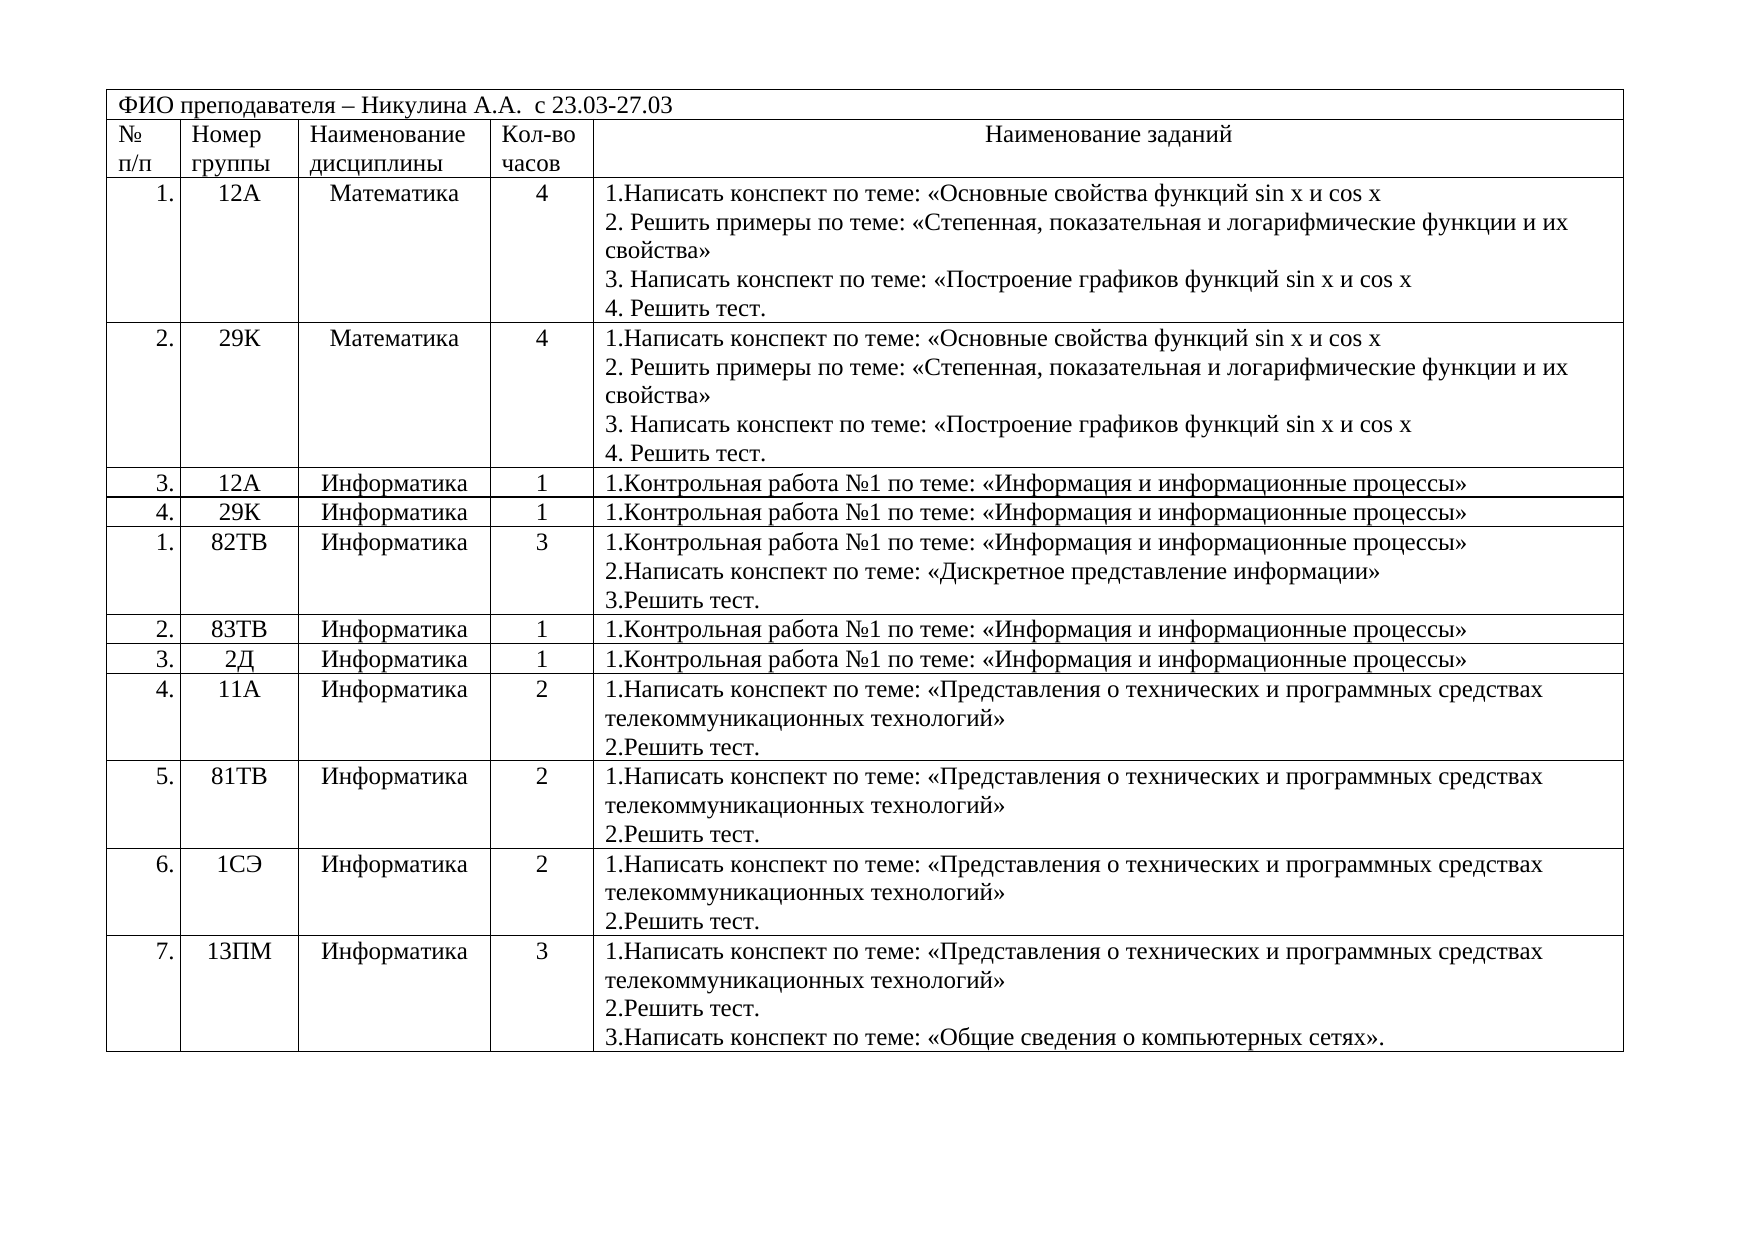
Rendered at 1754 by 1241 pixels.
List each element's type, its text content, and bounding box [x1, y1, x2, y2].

table_cell Кол-во часов [491, 120, 593, 177]
table_cell [107, 644, 180, 673]
table_cell 1.Написать конспект по теме: «Основные свойства функций sin x и cos x 2. Решить примеры по теме: «Степенная, показательная и логарифмические функции и их свойства» 3. Написать конспект по теме: «Построение графиков функций sin x и cos x 4. Решить тест. [594, 178, 1623, 322]
table_cell [107, 849, 180, 935]
table_cell 12А [181, 468, 298, 496]
table_cell [107, 468, 180, 496]
table_cell 3 [491, 936, 593, 1051]
table_cell 1.Написать конспект по теме: «Представления о технических и программных средствах телекоммуникационных технологий» 2.Решить тест. [594, 761, 1623, 848]
table_cell 1.Контрольная работа №1 по теме: «Информация и информационные процессы» [594, 615, 1623, 643]
table_header ФИО преподавателя – Никулина А.А. с 23.03-27.03 [107, 90, 1623, 118]
table_cell Информатика [299, 615, 490, 643]
table_cell Информатика [299, 527, 490, 613]
table_cell 13ПМ [181, 936, 298, 1051]
table_cell Информатика [299, 498, 490, 526]
table_cell Номер группы [181, 120, 298, 177]
table_cell 2Д [181, 644, 298, 673]
table_cell 82ТВ [181, 527, 298, 613]
table_cell Информатика [299, 674, 490, 760]
table_cell Информатика [299, 761, 490, 848]
table_cell Информатика [299, 849, 490, 935]
table_cell Наименование заданий [594, 120, 1623, 177]
table_cell 1.Контрольная работа №1 по теме: «Информация и информационные процессы» [594, 468, 1623, 496]
table_cell Математика [299, 323, 490, 467]
table_cell 1 [491, 615, 593, 643]
table_cell 2 [491, 761, 593, 848]
table_cell 1.Контрольная работа №1 по теме: «Информация и информационные процессы» [594, 498, 1623, 526]
table_cell 83ТВ [181, 615, 298, 643]
table_cell Информатика [299, 644, 490, 673]
table_cell 29К [181, 498, 298, 526]
table_cell 29К [181, 323, 298, 467]
table_cell № п/п [107, 120, 180, 177]
table_cell 1.Контрольная работа №1 по теме: «Информация и информационные процессы» [594, 644, 1623, 673]
table_cell 4 [491, 178, 593, 322]
table_cell Наименование дисциплины [299, 120, 490, 177]
table_cell [107, 178, 180, 322]
table_cell 12А [181, 178, 298, 322]
table_cell [107, 936, 180, 1051]
table_cell 1.Контрольная работа №1 по теме: «Информация и информационные процессы» 2.Написать конспект по теме: «Дискретное представление информации» 3.Решить тест. [594, 527, 1623, 613]
table_cell 1.Написать конспект по теме: «Основные свойства функций sin x и cos x 2. Решить примеры по теме: «Степенная, показательная и логарифмические функции и их свойства» 3. Написать конспект по теме: «Построение графиков функций sin x и cos x 4. Решить тест. [594, 323, 1623, 467]
table_cell 1.Написать конспект по теме: «Представления о технических и программных средствах телекоммуникационных технологий» 2.Решить тест. [594, 849, 1623, 935]
table_cell 11А [181, 674, 298, 760]
table_cell [107, 761, 180, 848]
table_cell 81ТВ [181, 761, 298, 848]
table_cell 4 [491, 323, 593, 467]
table_cell 1 [491, 644, 593, 673]
table_cell Информатика [299, 468, 490, 496]
table_cell 1.Написать конспект по теме: «Представления о технических и программных средствах телекоммуникационных технологий» 2.Решить тест. 3.Написать конспект по теме: «Общие сведения о компьютерных сетях». [594, 936, 1623, 1051]
table_cell 1 [491, 468, 593, 496]
table_cell 3 [491, 527, 593, 613]
table_cell Математика [299, 178, 490, 322]
table_cell [107, 323, 180, 467]
table_cell [107, 498, 180, 526]
table_cell 2 [491, 849, 593, 935]
table_cell 1СЭ [181, 849, 298, 935]
table_cell Информатика [299, 936, 490, 1051]
table_cell [107, 527, 180, 613]
table_cell 2 [491, 674, 593, 760]
table_cell 1.Написать конспект по теме: «Представления о технических и программных средствах телекоммуникационных технологий» 2.Решить тест. [594, 674, 1623, 760]
table_cell 1 [491, 498, 593, 526]
table_cell [107, 674, 180, 760]
table_cell [107, 615, 180, 643]
